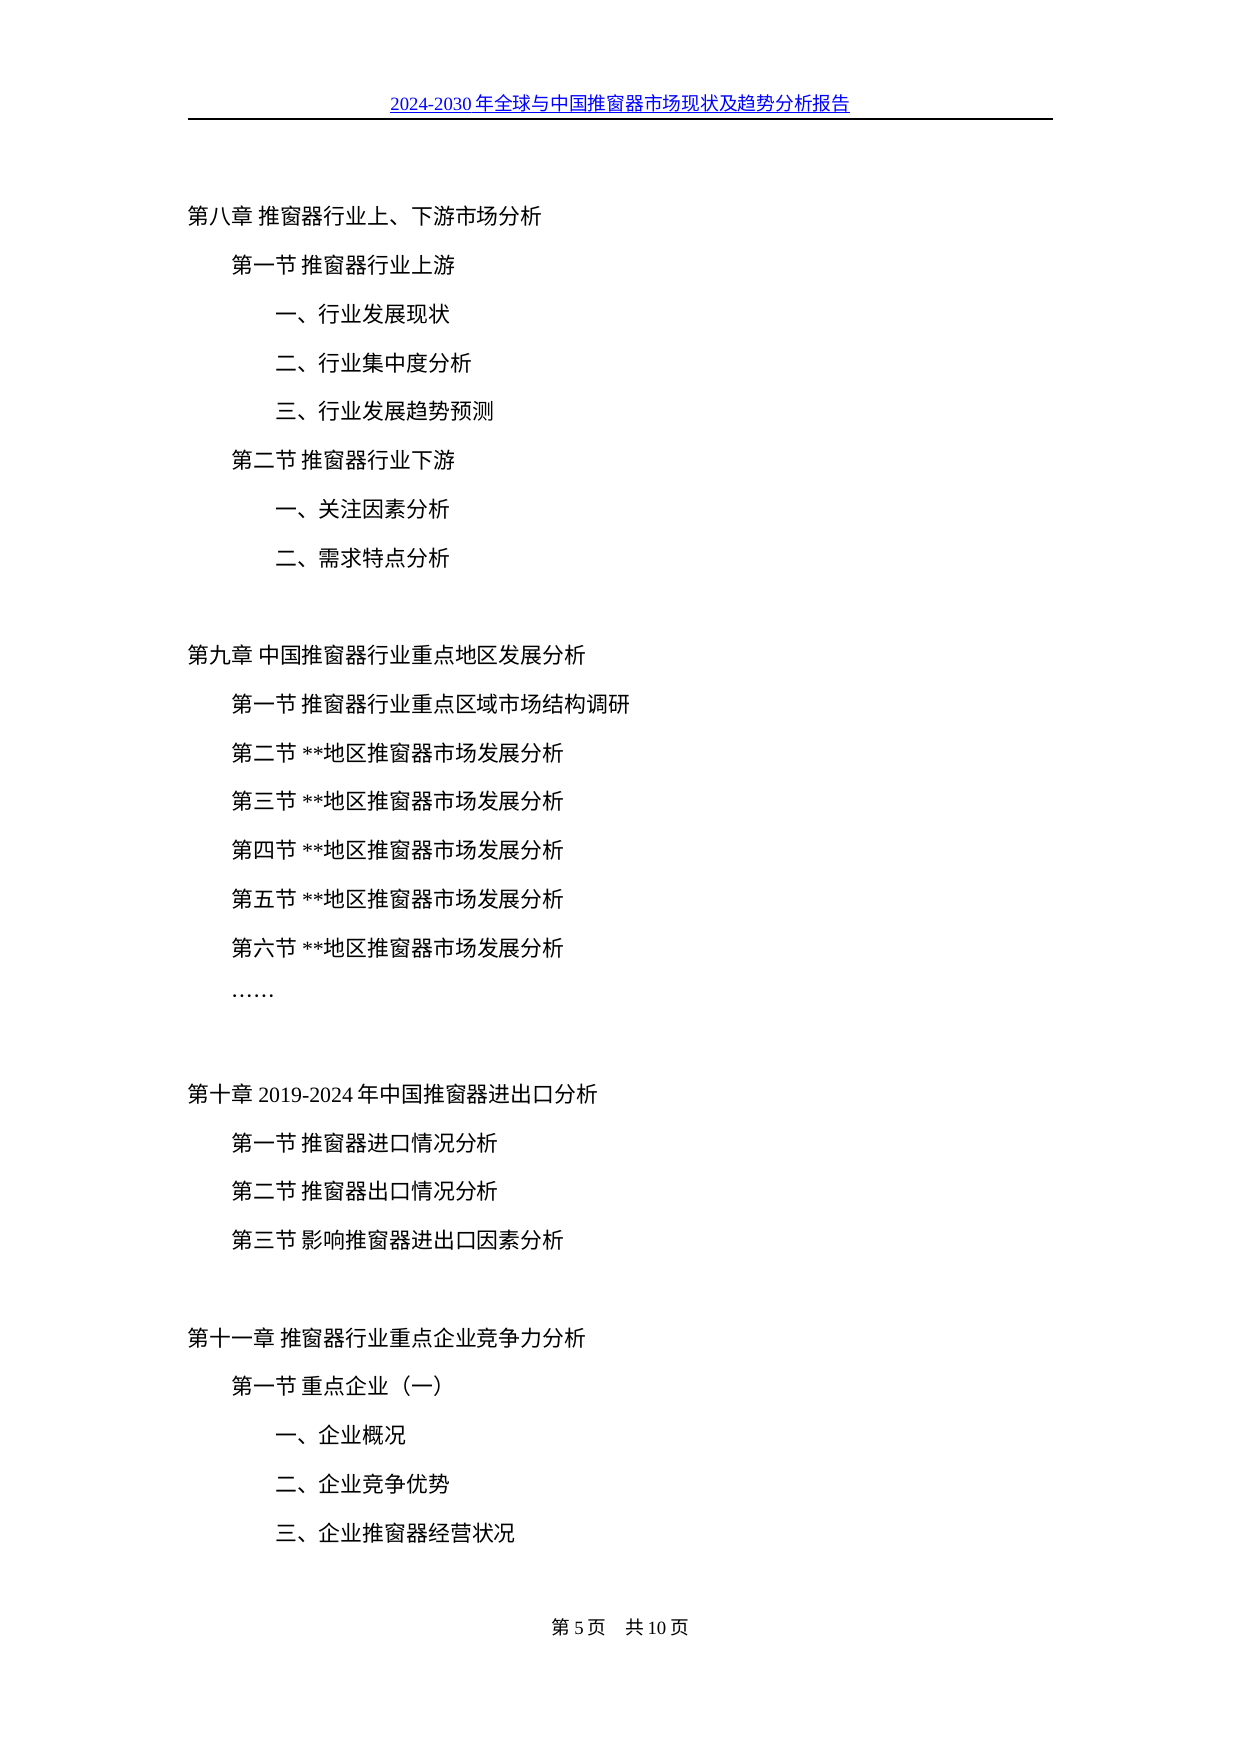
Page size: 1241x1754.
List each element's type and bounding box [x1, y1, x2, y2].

text [187, 150, 1053, 1548]
